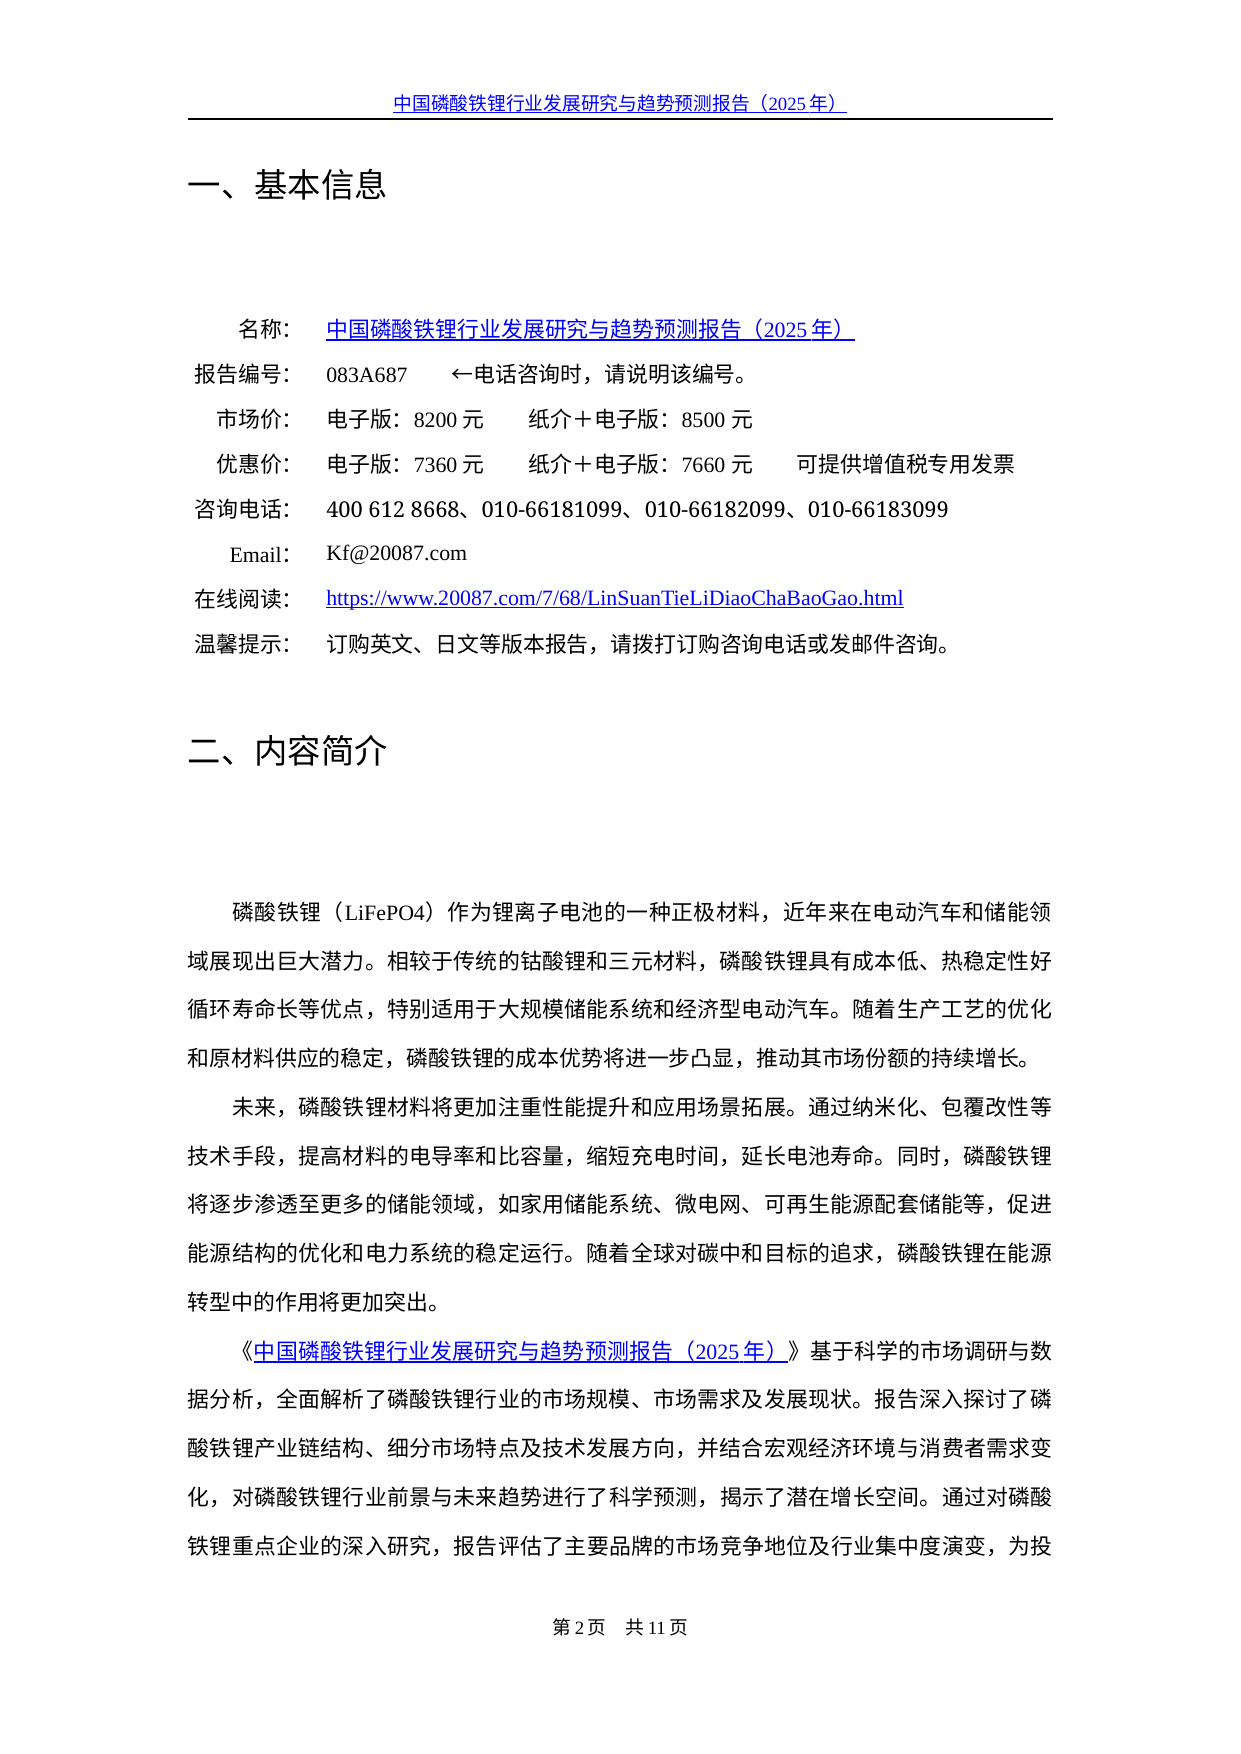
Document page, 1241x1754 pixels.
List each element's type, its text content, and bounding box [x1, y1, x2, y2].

table_cell 温馨提示： [167, 627, 315, 672]
table_cell Email： [167, 537, 315, 582]
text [187, 894, 1053, 1561]
title 一、基本信息 [187, 150, 1053, 215]
table_cell 083A687 ←电话咨询时，请说明该编号。 [315, 357, 1073, 402]
table_cell 咨询电话： [167, 492, 315, 537]
table_cell 报告编号： [167, 357, 315, 402]
title 二、内容简介 [187, 717, 1053, 782]
table_header 名称： [167, 312, 315, 357]
table_cell 优惠价： [167, 447, 315, 492]
table_cell 在线阅读： [167, 582, 315, 627]
table_cell 电子版：7360 元 纸介＋电子版：7660 元 可提供增值税专用发票 [315, 447, 1073, 492]
table_cell 市场价： [167, 402, 315, 447]
table_cell [315, 582, 1073, 627]
table_cell 订购英文、日文等版本报告，请拨打订购咨询电话或发邮件咨询。 [315, 627, 1073, 672]
table_header 中国磷酸铁锂行业发展研究与趋势预测报告（2025年） [315, 312, 1073, 357]
table_cell 电子版：8200 元 纸介＋电子版：8500 元 [315, 402, 1073, 447]
table_cell Kf@20087.com [315, 537, 1073, 582]
table_cell 400 612 8668、010-66181099、010-66182099、010-66183099 [315, 492, 1073, 537]
